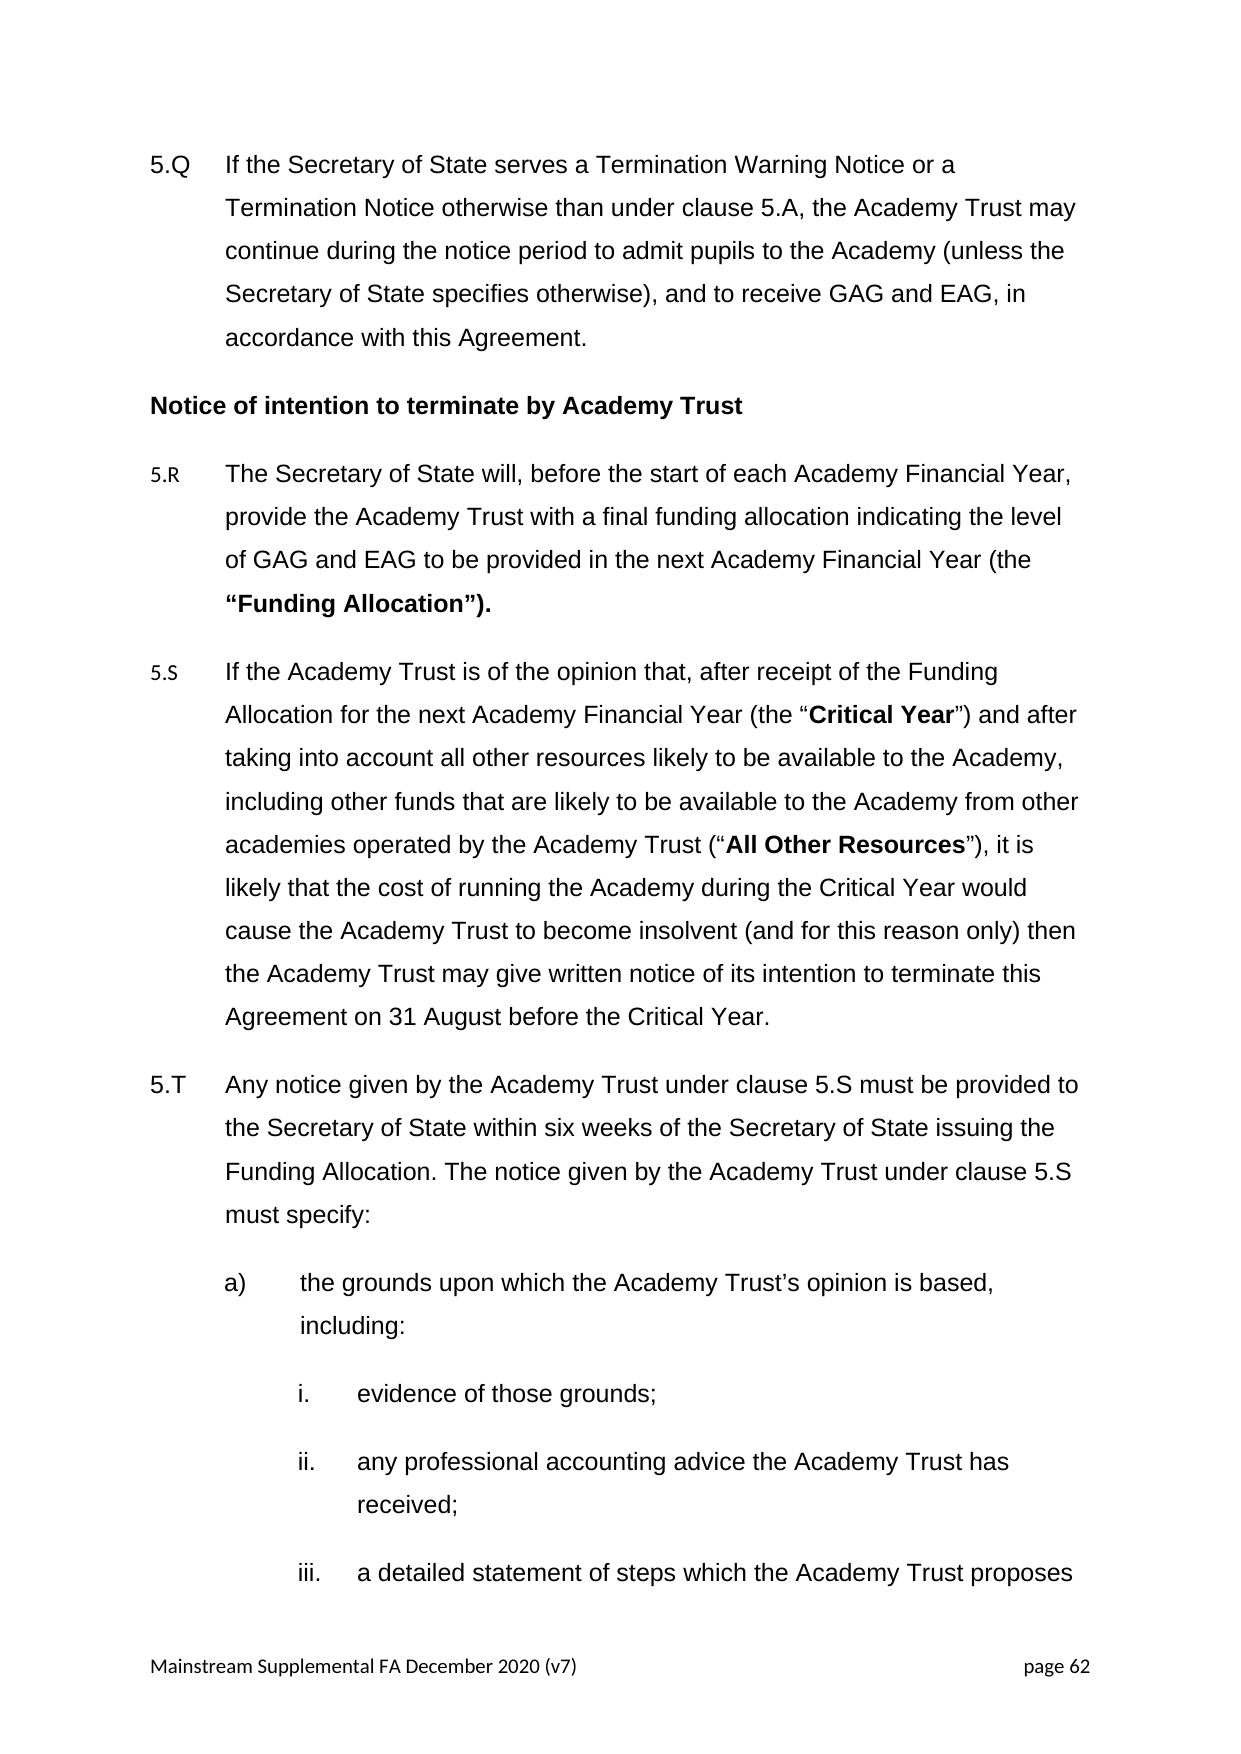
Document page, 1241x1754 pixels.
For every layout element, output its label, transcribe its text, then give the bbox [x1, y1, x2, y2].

list If the Secretary of State serves a Termination Warning Notice or a Termination Notice otherwise than under clause 5.A, the Academy Trust may continue during the notice period to admit pupils to the Academy (unless the Secretary of State specifies otherwise), and to receive GAG and EAG, in accordance with this Agreement. [150, 150, 1090, 351]
list The Secretary of State will, before the start of each Academy Financial Year, provide the Academy Trust with a final funding allocation indicating the level of GAG and EAG to be provided in the next Academy Financial Year (the “Funding Allocation”). [150, 459, 1090, 617]
list Any notice given by the Academy Trust under clause 5.S must be provided to the Secretary of State within six weeks of the Secretary of State issuing the Funding Allocation. The notice given by the Academy Trust under clause 5.S must specify: [150, 1070, 1090, 1228]
list evidence of those grounds; [298, 1379, 1090, 1408]
list If the Academy Trust is of the opinion that, after receipt of the Funding Allocation for the next Academy Financial Year (the “Critical Year”) and after taking into account all other resources likely to be available to the Academy, including other funds that are likely to be available to the Academy from other academies operated by the Academy Trust (“All Other Resources”), it is likely that the cost of running the Academy during the Critical Year would cause the Academy Trust to become insolvent (and for this reason only) then the Academy Trust may give written notice of its intention to terminate this Agreement on 31 August before the Critical Year. [150, 657, 1090, 1031]
list any professional accounting advice the Academy Trust has received; [298, 1447, 1090, 1519]
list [298, 1558, 1090, 1587]
list the grounds upon which the Academy Trust’s opinion is based, including: [224, 1268, 1090, 1339]
subtitle Notice of intention to terminate by Academy Trust [150, 391, 1090, 419]
